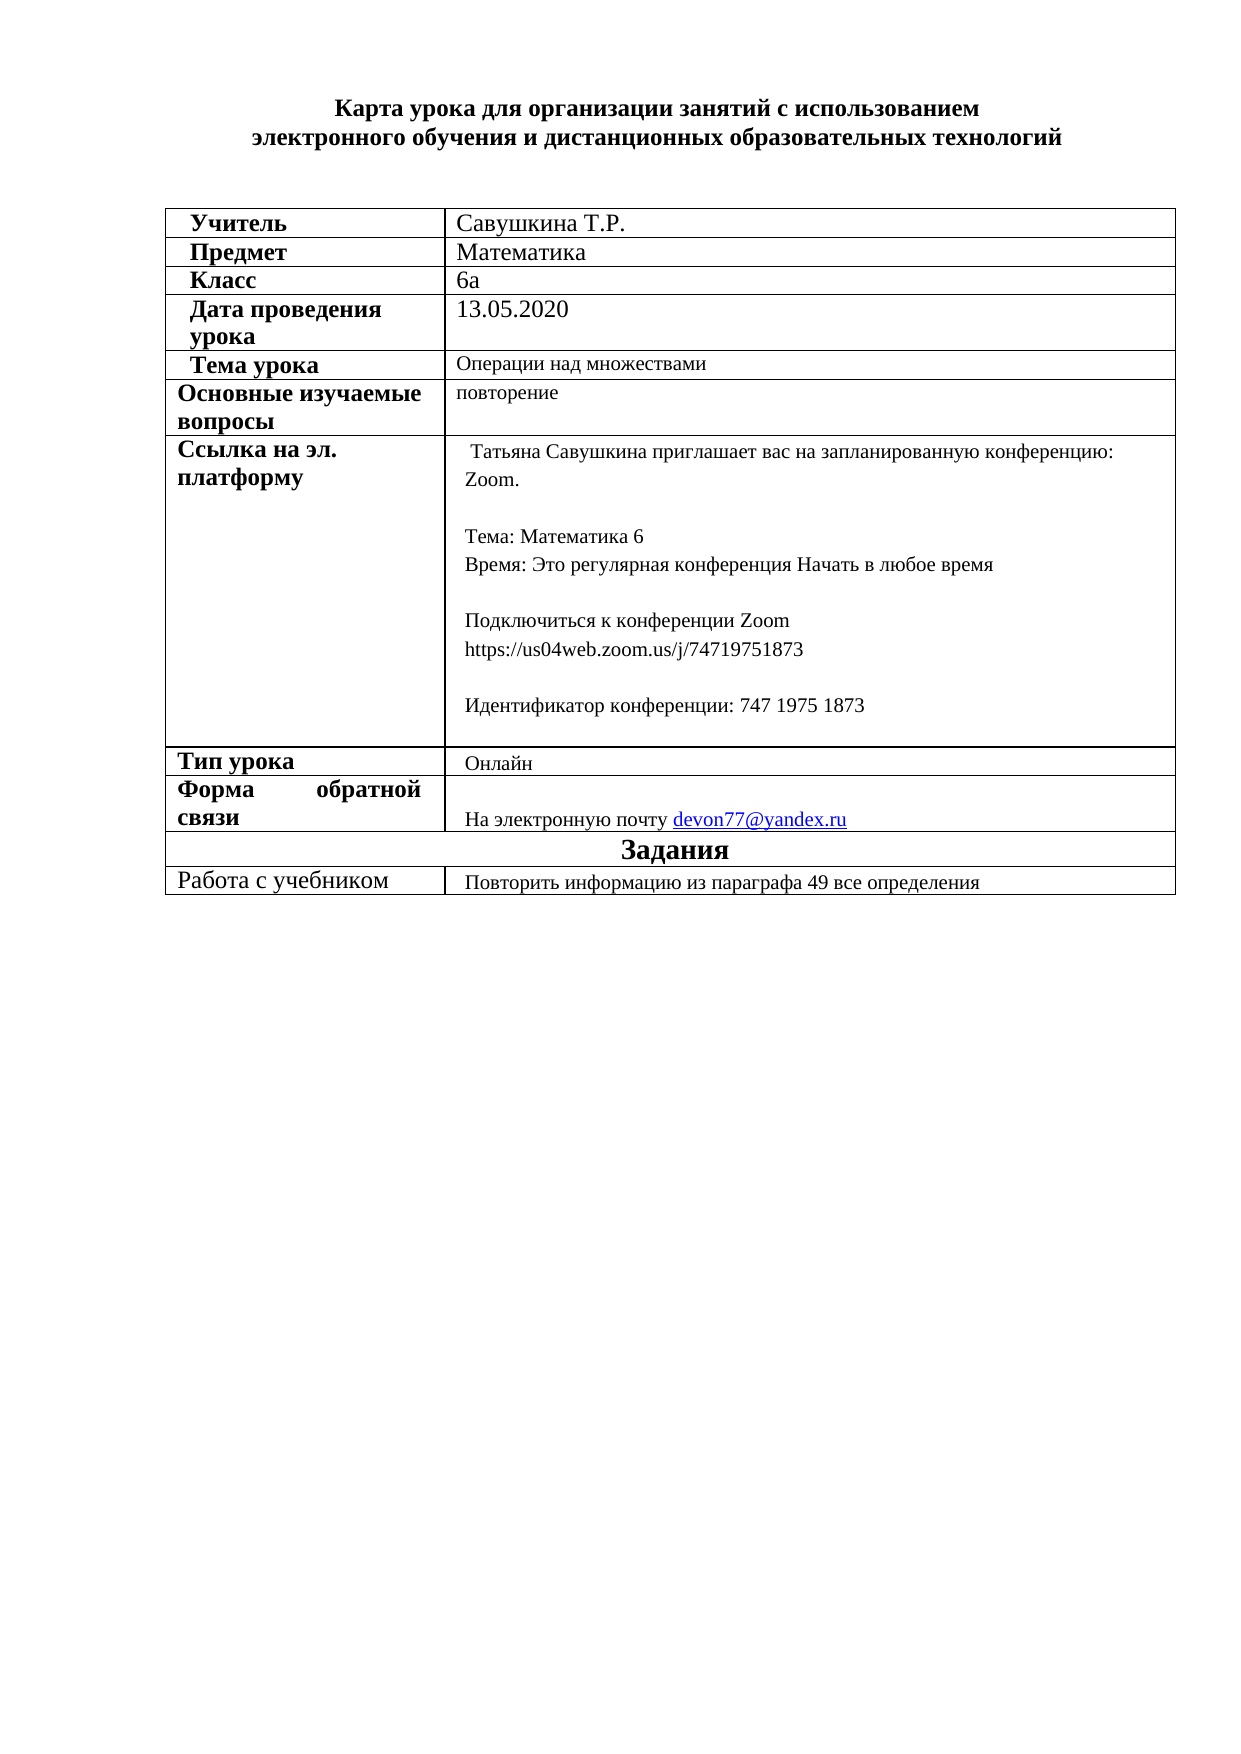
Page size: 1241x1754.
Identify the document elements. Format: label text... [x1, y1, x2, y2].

table_cell Операции над множествами [446, 351, 1175, 379]
table_cell Задания [166, 832, 1175, 866]
table_cell Математика [446, 238, 1175, 266]
table_cell На электронную почту devon77@yandex.ru [446, 776, 1175, 831]
table_cell Предмет [166, 238, 444, 266]
table_cell 13.05.2020 [446, 295, 1175, 350]
table_cell Дата проведения урока [166, 295, 444, 350]
table_cell Повторить информацию из параграфа 49 все определения [446, 867, 1175, 894]
table_header Учитель [166, 209, 444, 237]
table_cell Онлайн [446, 748, 1175, 775]
text электронного обучения и дистанционных образовательных технологий [150, 122, 1164, 151]
table_cell 6а [446, 267, 1175, 294]
table_cell Тип урока [166, 748, 444, 775]
table_cell Класс [166, 267, 444, 294]
text Карта урока для организации занятий с использованием [150, 93, 1164, 122]
table_cell Форма обратной связи [166, 776, 444, 831]
table_cell Основные изучаемые вопросы [166, 380, 444, 435]
table_header Савушкина Т.Р. [446, 209, 1175, 237]
table_cell повторение [446, 380, 1175, 435]
table_cell ﻿ ﻿Татьяна Савушкина приглашает вас на запланированную конференцию: Zoom. Тема: Математика 6 Время: Это регулярная конференция Начать в любое время Подключиться к конференции Zoom https://us04web.zoom.us/j/74719751873 Идентификатор конференции: 747 1975 1873 [446, 436, 1175, 746]
table_cell Ссылка на эл. платформу [166, 436, 444, 746]
table_cell Работа с учебником [166, 867, 444, 894]
table_cell Тема урока [166, 351, 444, 379]
